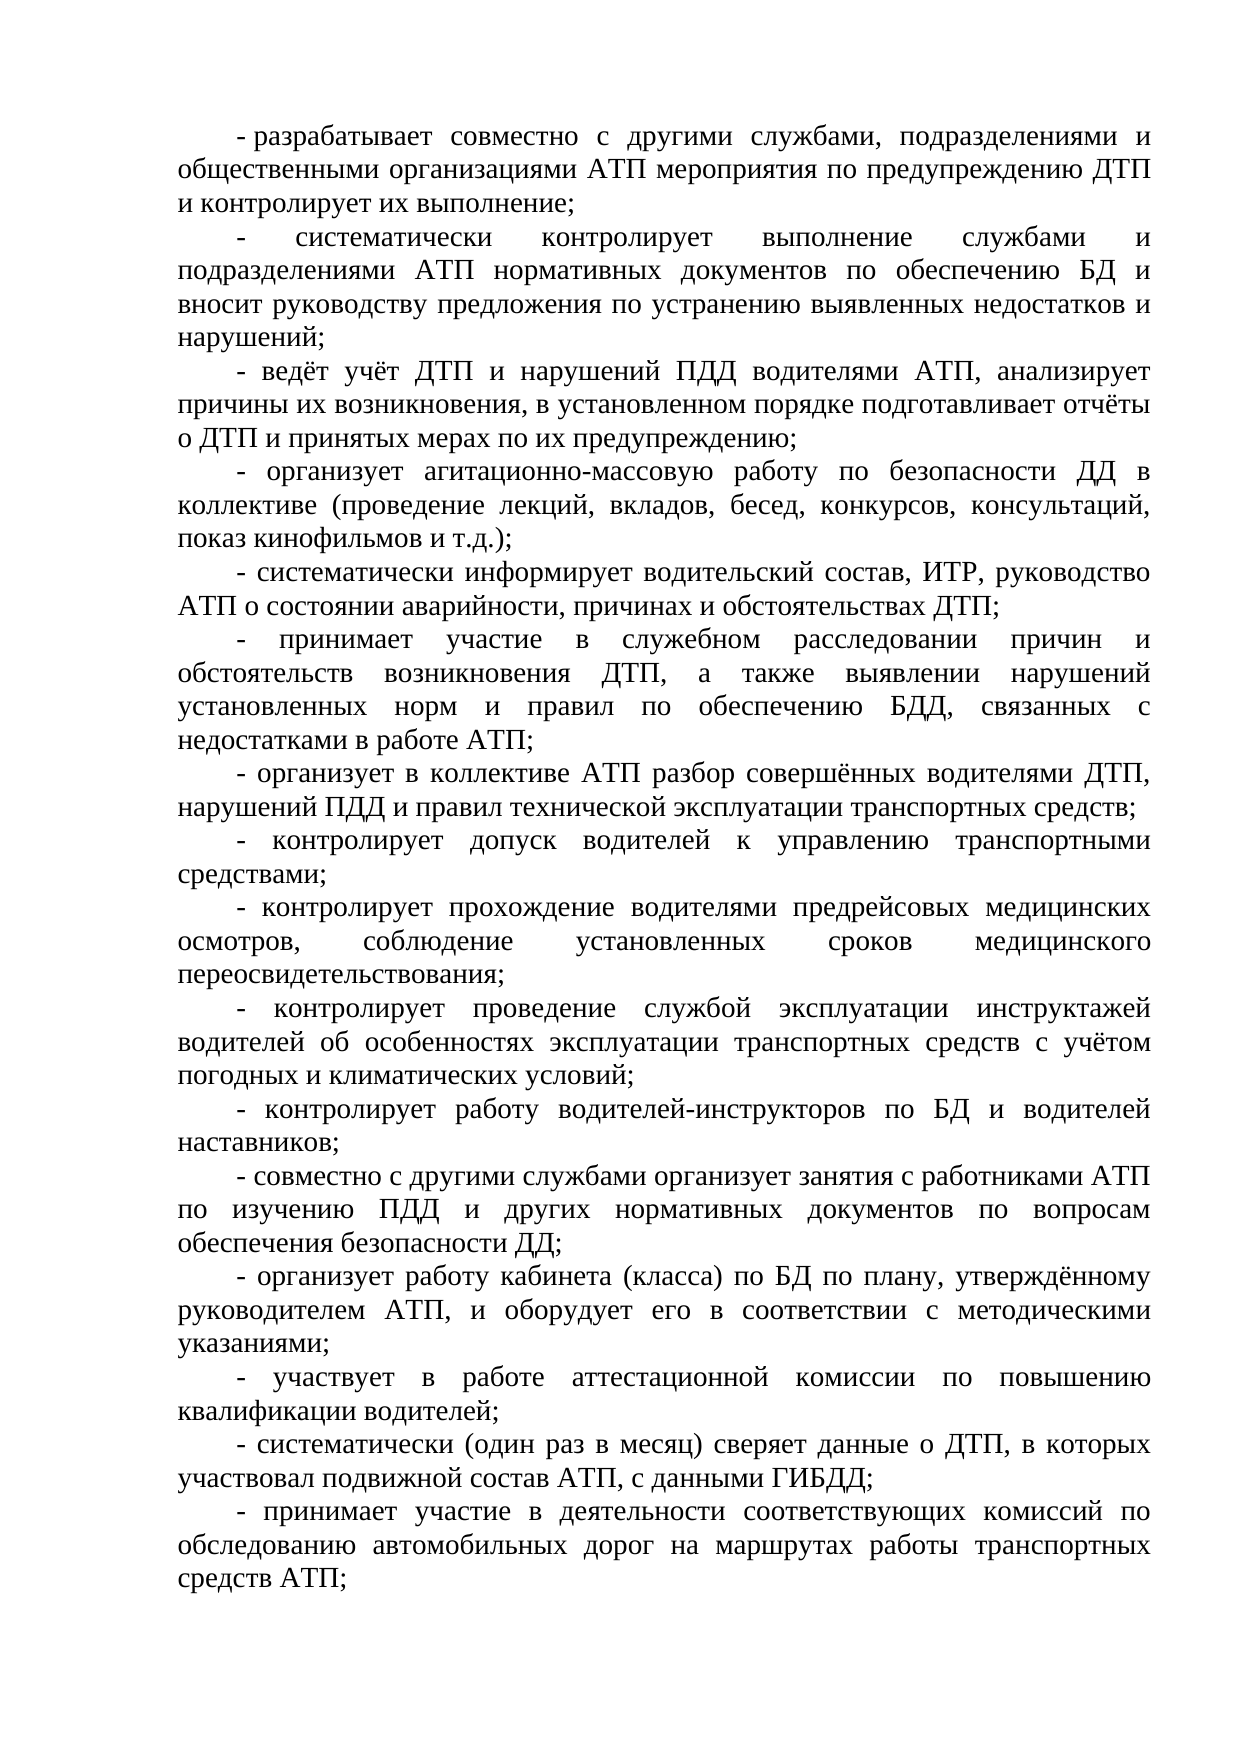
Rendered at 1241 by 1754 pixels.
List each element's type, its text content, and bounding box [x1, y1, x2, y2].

text - систематически (один раз в месяц) сверяет данные о ДТП, в которых участвовал подвижной состав АТП, с данными ГИБДД; [177, 1426, 1152, 1493]
text - организует работу кабинета (класса) по БД по плану, утверждённому руководителем АТП, и оборудует его в соответствии с методическими указаниями; [177, 1258, 1152, 1359]
text - организует агитационно-массовую работу по безопасности ДД в коллективе (проведение лекций, вкладов, бесед, конкурсов, консультаций, показ кинофильмов и т.д.); [177, 453, 1152, 554]
text - контролирует прохождение водителями предрейсовых медицинских осмотров, соблюдение установленных сроков медицинского переосвидетельствования; [177, 889, 1152, 990]
text - организует в коллективе АТП разбор совершённых водителями ДТП, нарушений ПДД и правил технической эксплуатации транспортных средств; [177, 755, 1152, 822]
text - контролирует работу водителей-инструкторов по БД и водителей наставников; [177, 1091, 1152, 1158]
text - контролирует проведение службой эксплуатации инструктажей водителей об особенностях эксплуатации транспортных средств с учётом погодных и климатических условий; [177, 990, 1152, 1091]
text - участвует в работе аттестационной комиссии по повышению квалификации водителей; [177, 1359, 1152, 1426]
text - систематически контролирует выполнение службами и подразделениями АТП нормативных документов по обеспечению БД и вносит руководству предложения по устранению выявленных недостатков и нарушений; [177, 219, 1152, 353]
text - систематически информирует водительский состав, ИТР, руководство АТП о состоянии аварийности, причинах и обстоятельствах ДТП; [177, 554, 1152, 621]
text - принимает участие в служебном расследовании причин и обстоятельств возникновения ДТП, а также выявлении нарушений установленных норм и правил по обеспечению БДД, связанных с недостатками в работе АТП; [177, 621, 1152, 755]
text - ведёт учёт ДТП и нарушений ПДД водителями АТП, анализирует причины их возникновения, в установленном порядке подготавливает отчёты о ДТП и принятых мерах по их предупреждению; [177, 353, 1152, 453]
text - контролирует допуск водителей к управлению транспортными средствами; [177, 822, 1152, 889]
text - совместно с другими службами организует занятия с работниками АТП по изучению ПДД и других нормативных документов по вопросам обеспечения безопасности ДД; [177, 1158, 1152, 1258]
text - принимает участие в деятельности соответствующих комиссий по обследованию автомобильных дорог на маршрутах работы транспортных средств АТП; [177, 1493, 1152, 1594]
text - разрабатывает совместно с другими службами, подразделениями и общественными организациями АТП мероприятия по предупреждению ДТП и контролирует их выполнение; [177, 118, 1152, 219]
